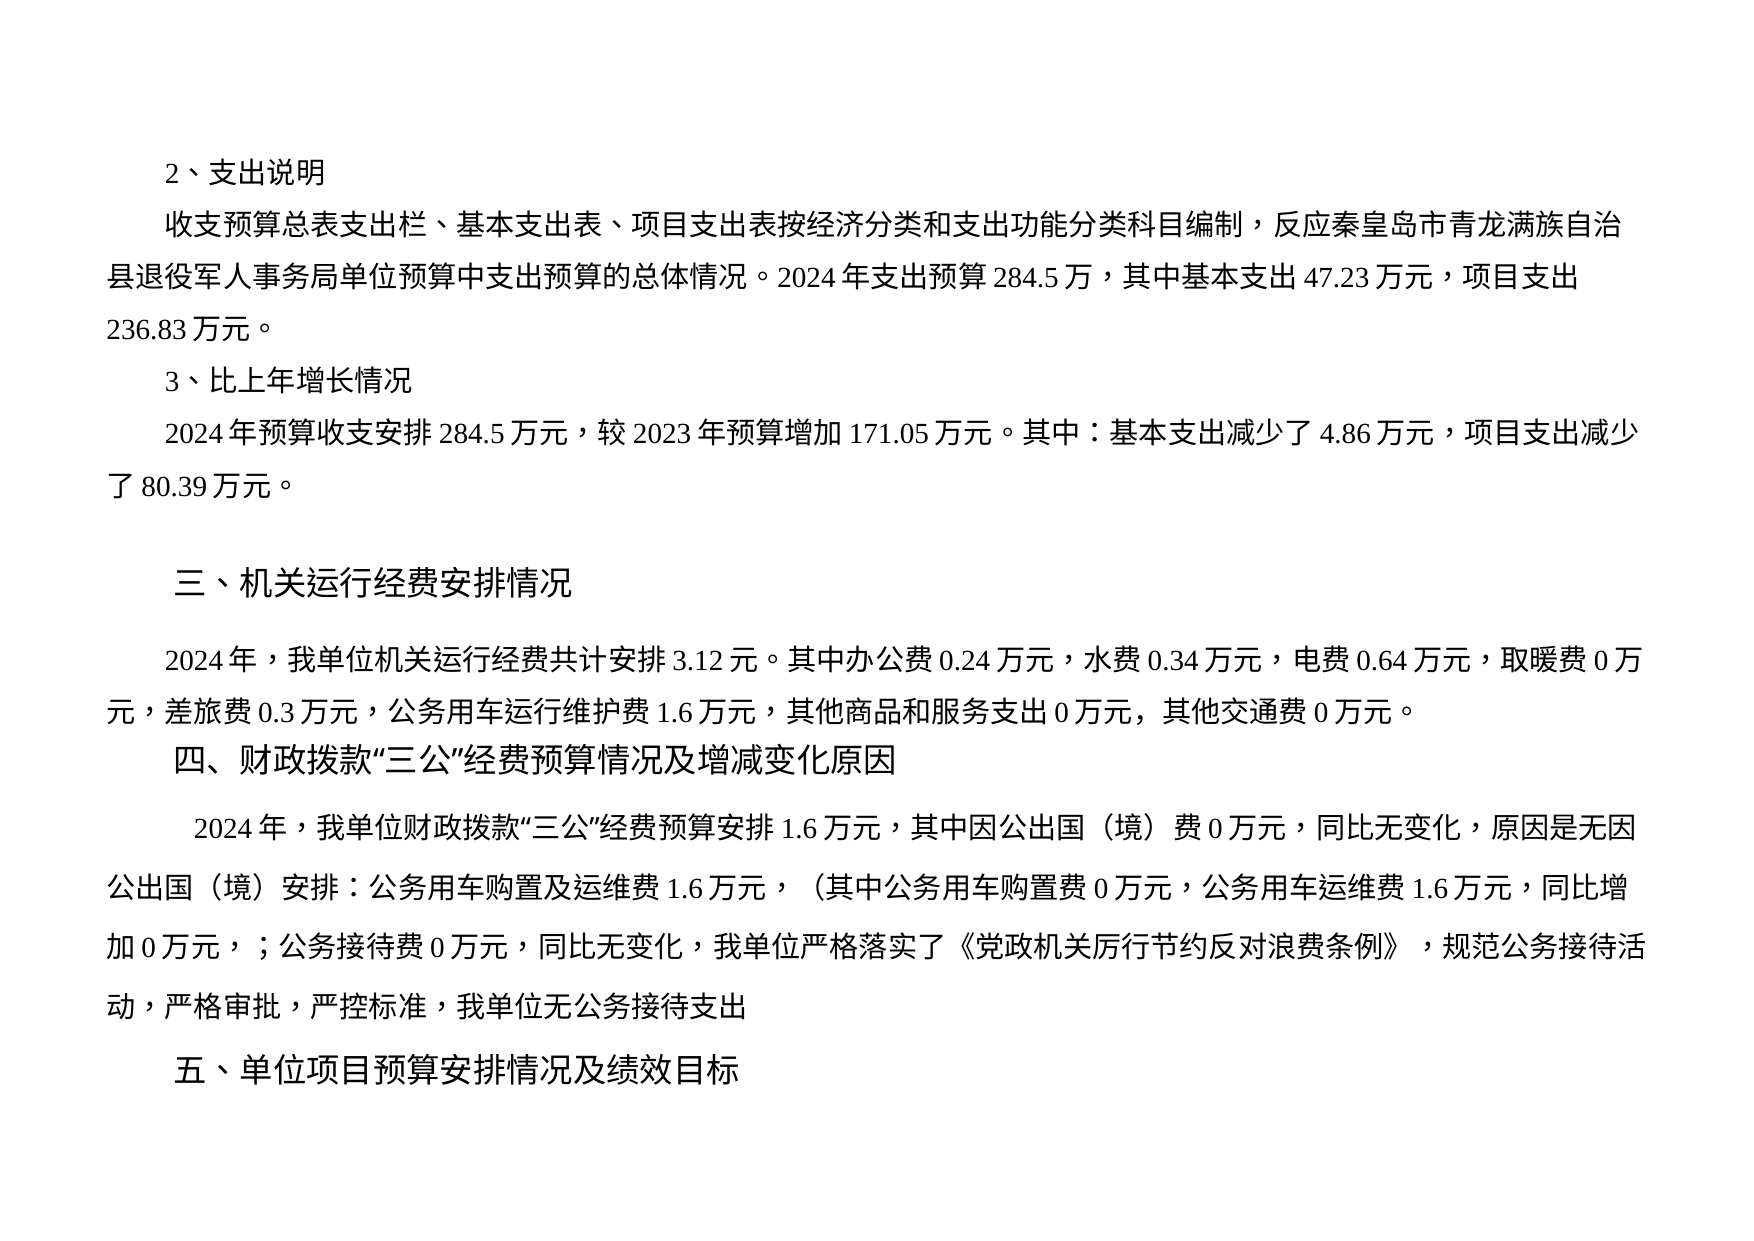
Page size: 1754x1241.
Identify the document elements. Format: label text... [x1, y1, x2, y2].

text 收支预算总表支出栏、基本支出表、项目支出表按经济分类和支出功能分类科目编制，反应秦皇岛市青龙满族自治县退役军人事务局单位预算中支出预算的总体情况。2024年支出预算284.5万，其中基本支出47.23万元，项目支出236.83万元。 [106, 194, 1648, 350]
text 2024年预算收支安排284.5万元，较2023年预算增加171.05万元。其中：基本支出减少了4.86万元，项目支出减少了80.39万元。 [106, 402, 1648, 506]
text 3、比上年增长情况 [106, 350, 1648, 402]
list 四、财政拨款“三公”经费预算情况及增减变化原因 [106, 734, 1648, 782]
text 五、单位项目预算安排情况及绩效目标 [106, 1046, 1648, 1092]
list 2024年，我单位财政拨款“三公”经费预算安排1.6万元，其中因公出国（境）费0万元，同比无变化，原因是无因公出国（境）安排：公务用车购置及运维费1.6万元，（其中公务用车购置费0万元，公务用车运维费1.6万元，同比增加0万元，；公务接待费0万元，同比无变化，我单位严格落实了《党政机关厉行节约反对浪费条例》，规范公务接待活动，严格审批，严控标准，我单位无公务接待支出 [106, 807, 1648, 1026]
text 2024年，我单位机关运行经费共计安排3.12元。其中办公费0.24万元，水费0.34万元，电费0.64万元，取暖费0万元，差旅费0.3万元，公务用车运行维护费1.6万元，其他商品和服务支出0万元，其他交通费0万元。 [106, 629, 1648, 733]
text 2、支出说明 [106, 142, 1648, 194]
text 三、机关运行经费安排情况 [106, 559, 1648, 605]
